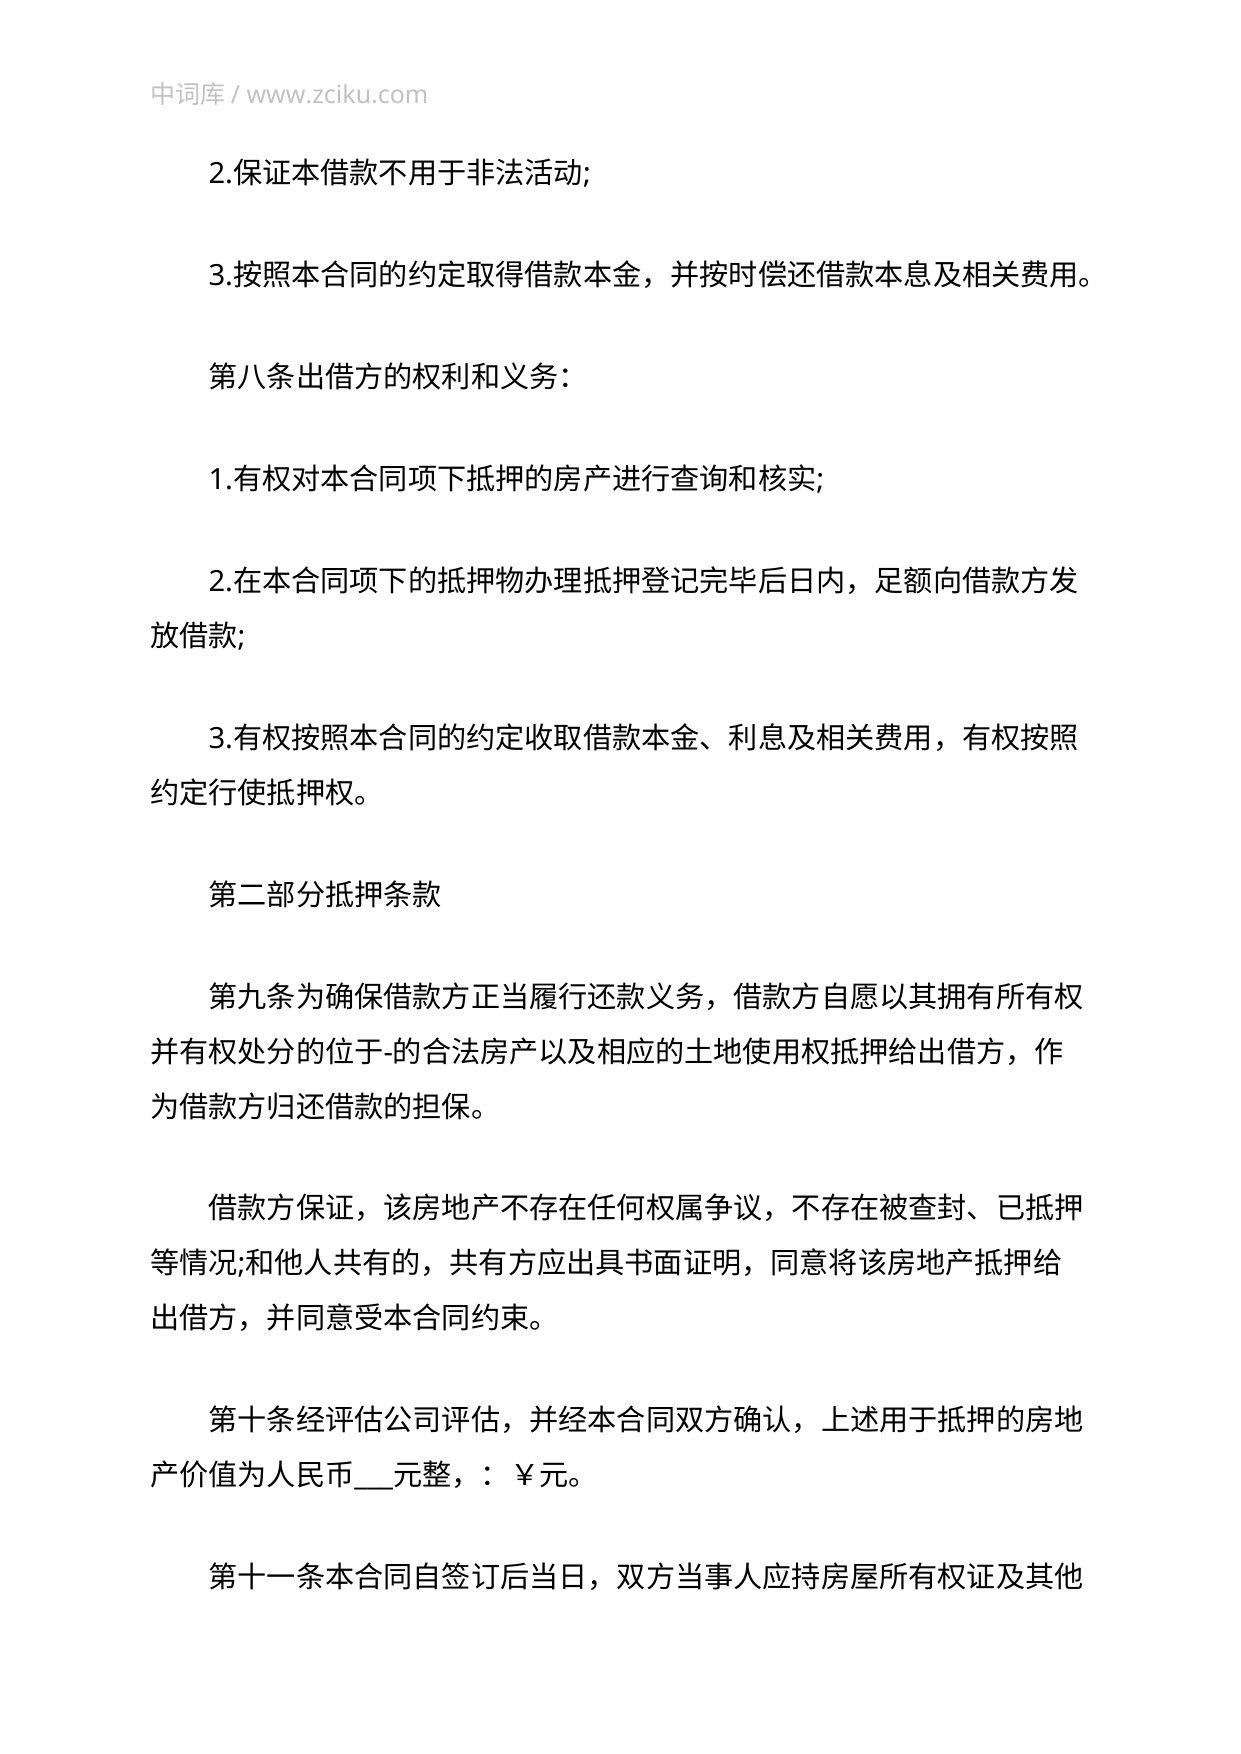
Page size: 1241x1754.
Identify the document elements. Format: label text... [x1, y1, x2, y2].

text 2.保证本借款不用于非法活动; [150, 150, 1090, 192]
text 3.按照本合同的约定取得借款本金，并按时偿还借款本息及相关费用。 [150, 252, 1090, 294]
text 第九条为确保借款方正当履行还款义务，借款方自愿以其拥有所有权并有权处分的位于-的合法房产以及相应的土地使用权抵押给出借方，作为借款方归还借款的担保。 [150, 973, 1090, 1125]
text 借款方保证，该房地产不存在任何权属争议，不存在被查封、已抵押等情况;和他人共有的，共有方应出具书面证明，同意将该房地产抵押给出借方，并同意受本合同约束。 [150, 1185, 1090, 1337]
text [150, 1553, 1090, 1596]
text 1.有权对本合同项下抵押的房产进行查询和核实; [150, 456, 1090, 498]
text 2.在本合同项下的抵押物办理抵押登记完毕后日内，足额向借款方发放借款; [150, 558, 1090, 655]
text 第二部分抵押条款 [150, 871, 1090, 914]
text 第十条经评估公司评估，并经本合同双方确认，上述用于抵押的房地产价值为人民币___元整，：￥元。 [150, 1397, 1090, 1494]
text 3.有权按照本合同的约定收取借款本金、利息及相关费用，有权按照约定行使抵押权。 [150, 715, 1090, 812]
text 第八条出借方的权利和义务： [150, 354, 1090, 396]
